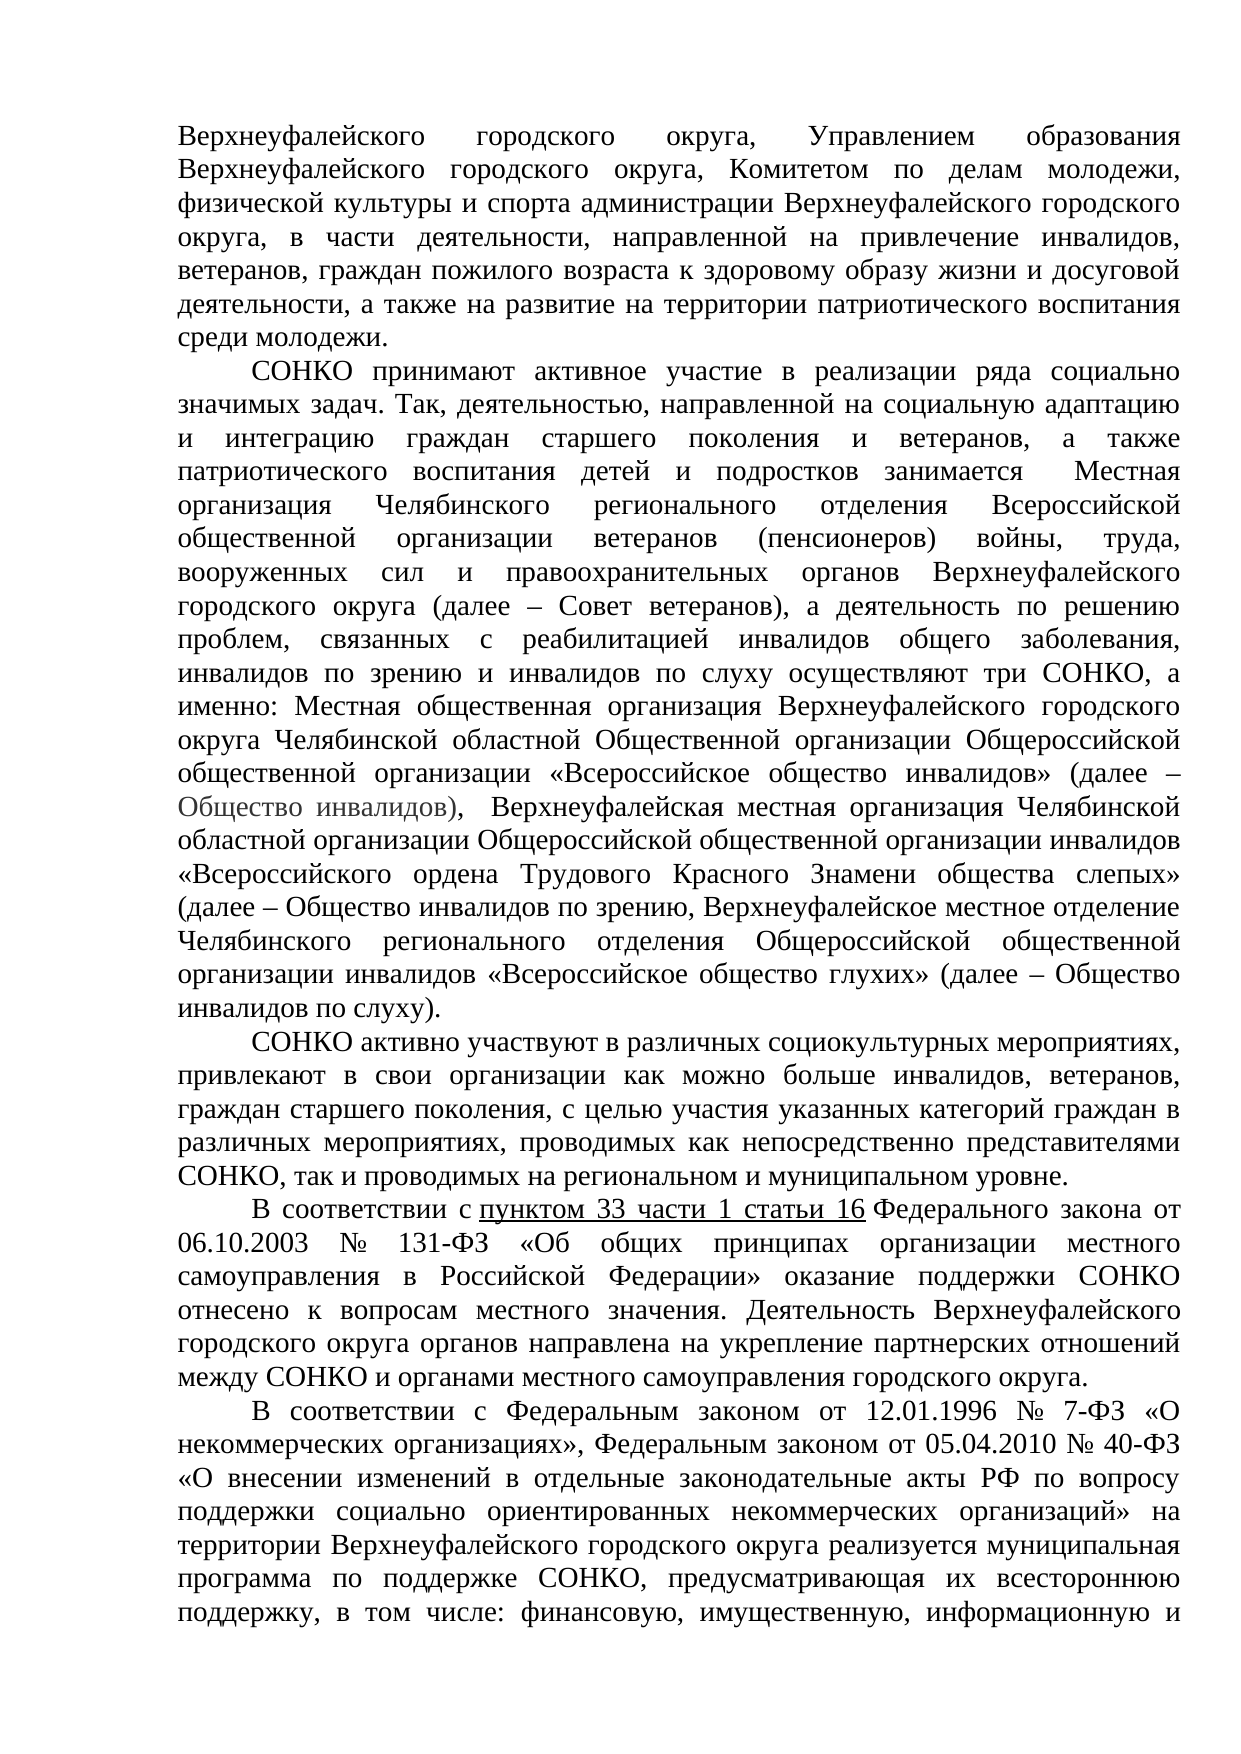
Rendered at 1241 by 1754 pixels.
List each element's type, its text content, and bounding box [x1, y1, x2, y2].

text В соответствии с пунктом 33 части 1 статьи 16 Федерального закона от 06.10.2003 № 131-ФЗ «Об общих принципах организации местного самоуправления в Российской Федерации» оказание поддержки СОНКО отнесено к вопросам местного значения. Деятельность Верхнеуфалейского городского округа органов направлена на укрепление партнерских отношений между СОНКО и органами местного самоуправления городского округа. [177, 1191, 1181, 1393]
text СОНКО принимают активное участие в реализации ряда социально значимых задач. Так, деятельностью, направленной на социальную адаптацию и интеграцию граждан старшего поколения и ветеранов, а также патриотического воспитания детей и подростков занимается Местная организация Челябинского регионального отделения Всероссийской общественной организации ветеранов (пенсионеров) войны, труда, вооруженных сил и правоохранительных органов Верхнеуфалейского городского округа (далее – Совет ветеранов), а деятельность по решению проблем, связанных с реабилитацией инвалидов общего заболевания, инвалидов по зрению и инвалидов по слуху осуществляют три СОНКО, а именно: Местная общественная организация Верхнеуфалейского городского округа Челябинской областной Общественной организации Общероссийской общественной организации «Всероссийское общество инвалидов» (далее – Общество инвалидов), Верхнеуфалейская местная организация Челябинской областной организации Общероссийской общественной организации инвалидов «Всероссийского ордена Трудового Красного Знамени общества слепых» (далее – Общество инвалидов по зрению, Верхнеуфалейское местное отделение Челябинского регионального отделения Общероссийской общественной организации инвалидов «Всероссийское общество глухих» (далее – Общество инвалидов по слуху). [177, 353, 1181, 1024]
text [177, 118, 1181, 353]
text СОНКО активно участвуют в различных социокультурных мероприятиях, привлекают в свои организации как можно больше инвалидов, ветеранов, граждан старшего поколения, с целью участия указанных категорий граждан в различных мероприятиях, проводимых как непосредственно представителями СОНКО, так и проводимых на региональном и муниципальном уровне. [177, 1024, 1181, 1191]
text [177, 1393, 1181, 1627]
